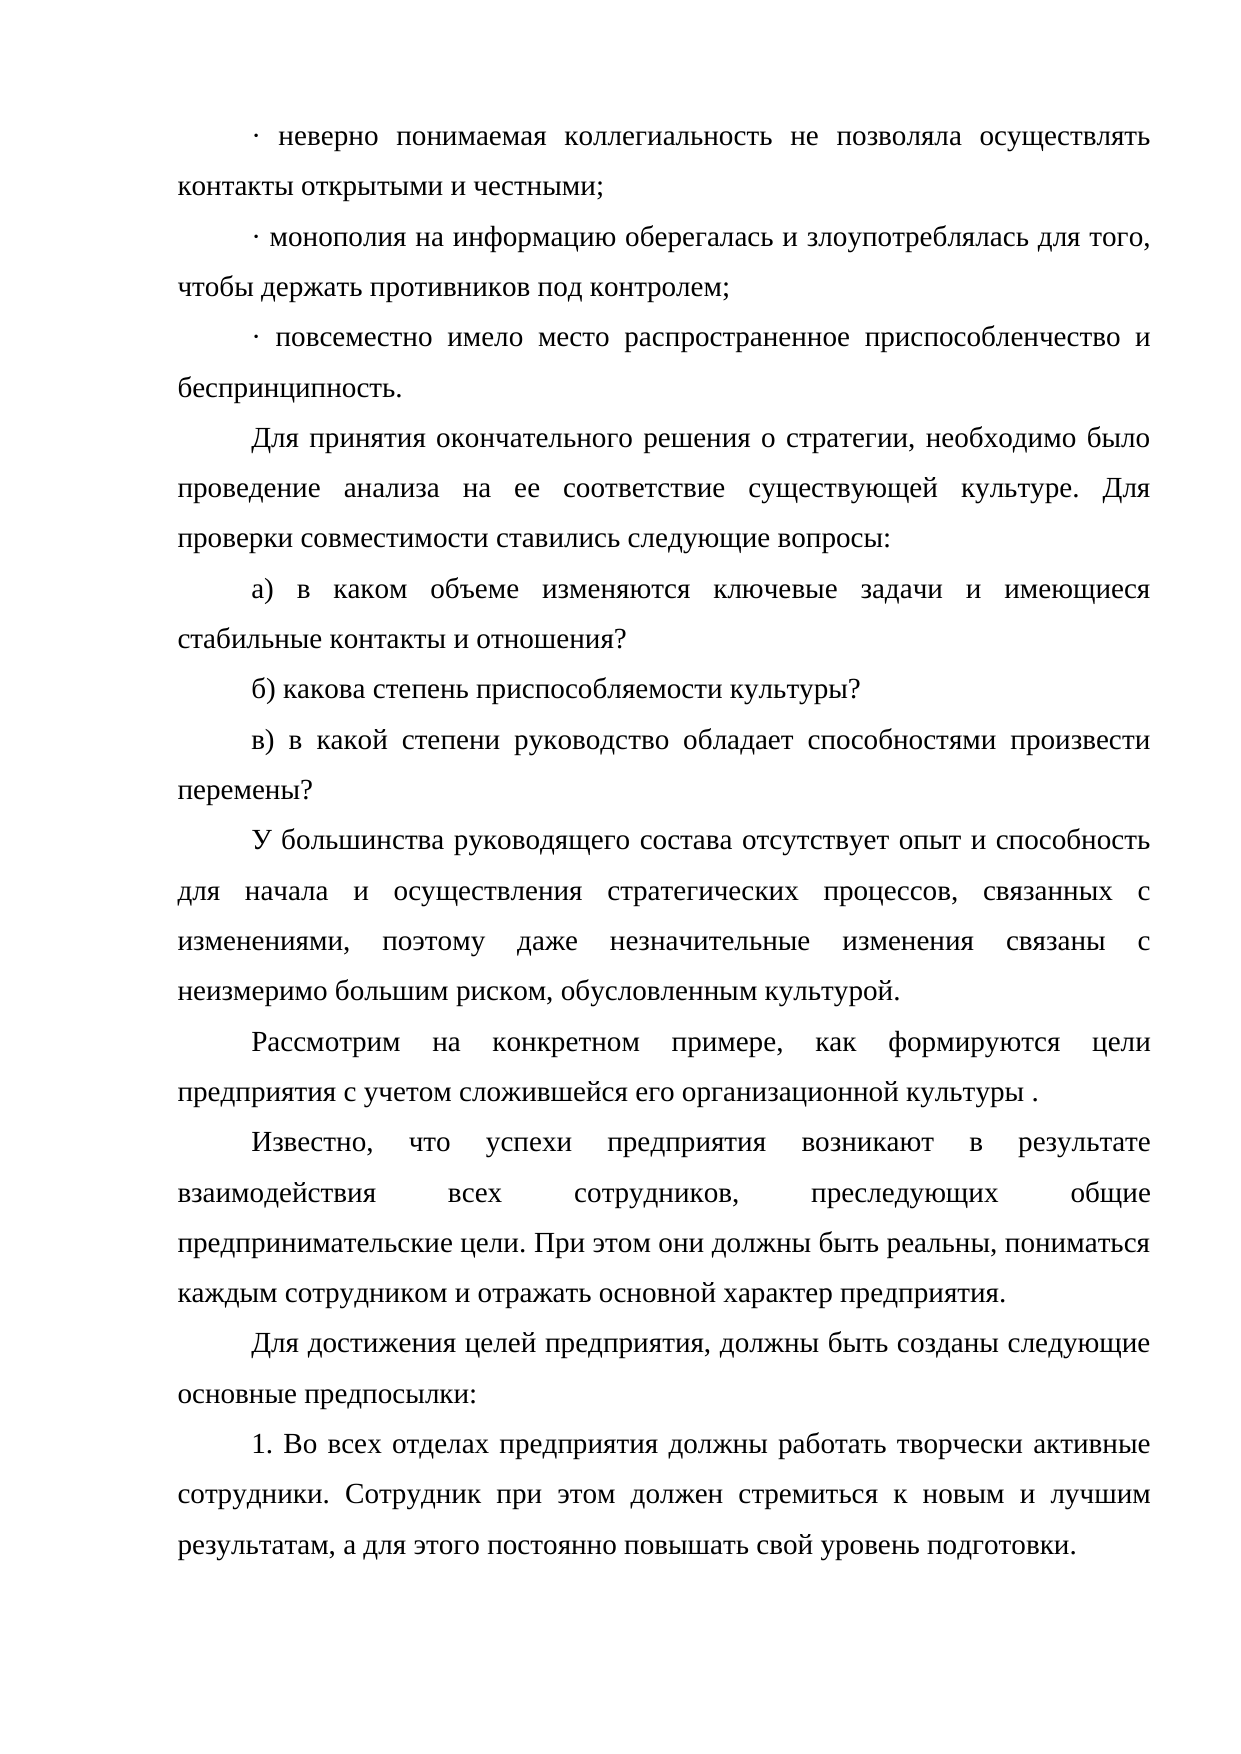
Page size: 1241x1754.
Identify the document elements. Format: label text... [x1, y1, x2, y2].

text Для достижения целей предприятия, должны быть созданы следующие основные предпосылки: [177, 1326, 1152, 1409]
text б) какова степень приспособляемости культуры? [177, 672, 1152, 705]
text 1. Во всех отделах предприятия должны работать творчески активные сотрудники. Сотрудник при этом должен стремиться к новым и лучшим результатам, а для этого постоянно повышать свой уровень подготовки. [177, 1426, 1152, 1560]
text · повсеместно имело место распространенное приспособленчество и беспринципность. [177, 319, 1152, 403]
text Рассмотрим на конкретном примере, как формируются цели предприятия с учетом сложившейся его организационной культуры . [177, 1024, 1152, 1108]
text а) в каком объеме изменяются ключевые задачи и имеющиеся стабильные контакты и отношения? [177, 571, 1152, 655]
text · неверно понимаемая коллегиальность не позволяла осуществлять контакты открытыми и честными; [177, 118, 1152, 202]
text Для принятия окончательного решения о стратегии, необходимо было проведение анализа на ее соответствие существующей культуре. Для проверки совместимости ставились следующие вопросы: [177, 420, 1152, 554]
text в) в какой степени руководство обладает способностями произвести перемены? [177, 722, 1152, 806]
text Известно, что успехи предприятия возникают в результате взаимодействия всех сотрудников, преследующих общие предпринимательские цели. При этом они должны быть реальны, пониматься каждым сотрудником и отражать основной характер предприятия. [177, 1124, 1152, 1309]
text · монополия на информацию оберегалась и злоупотреблялась для того, чтобы держать противников под контролем; [177, 219, 1152, 303]
text У большинства руководящего состава отсутствует опыт и способность для начала и осуществления стратегических процессов, связанных с изменениями, поэтому даже незначительные изменения связаны с неизмеримо большим риском, обусловленным культурой. [177, 822, 1152, 1007]
